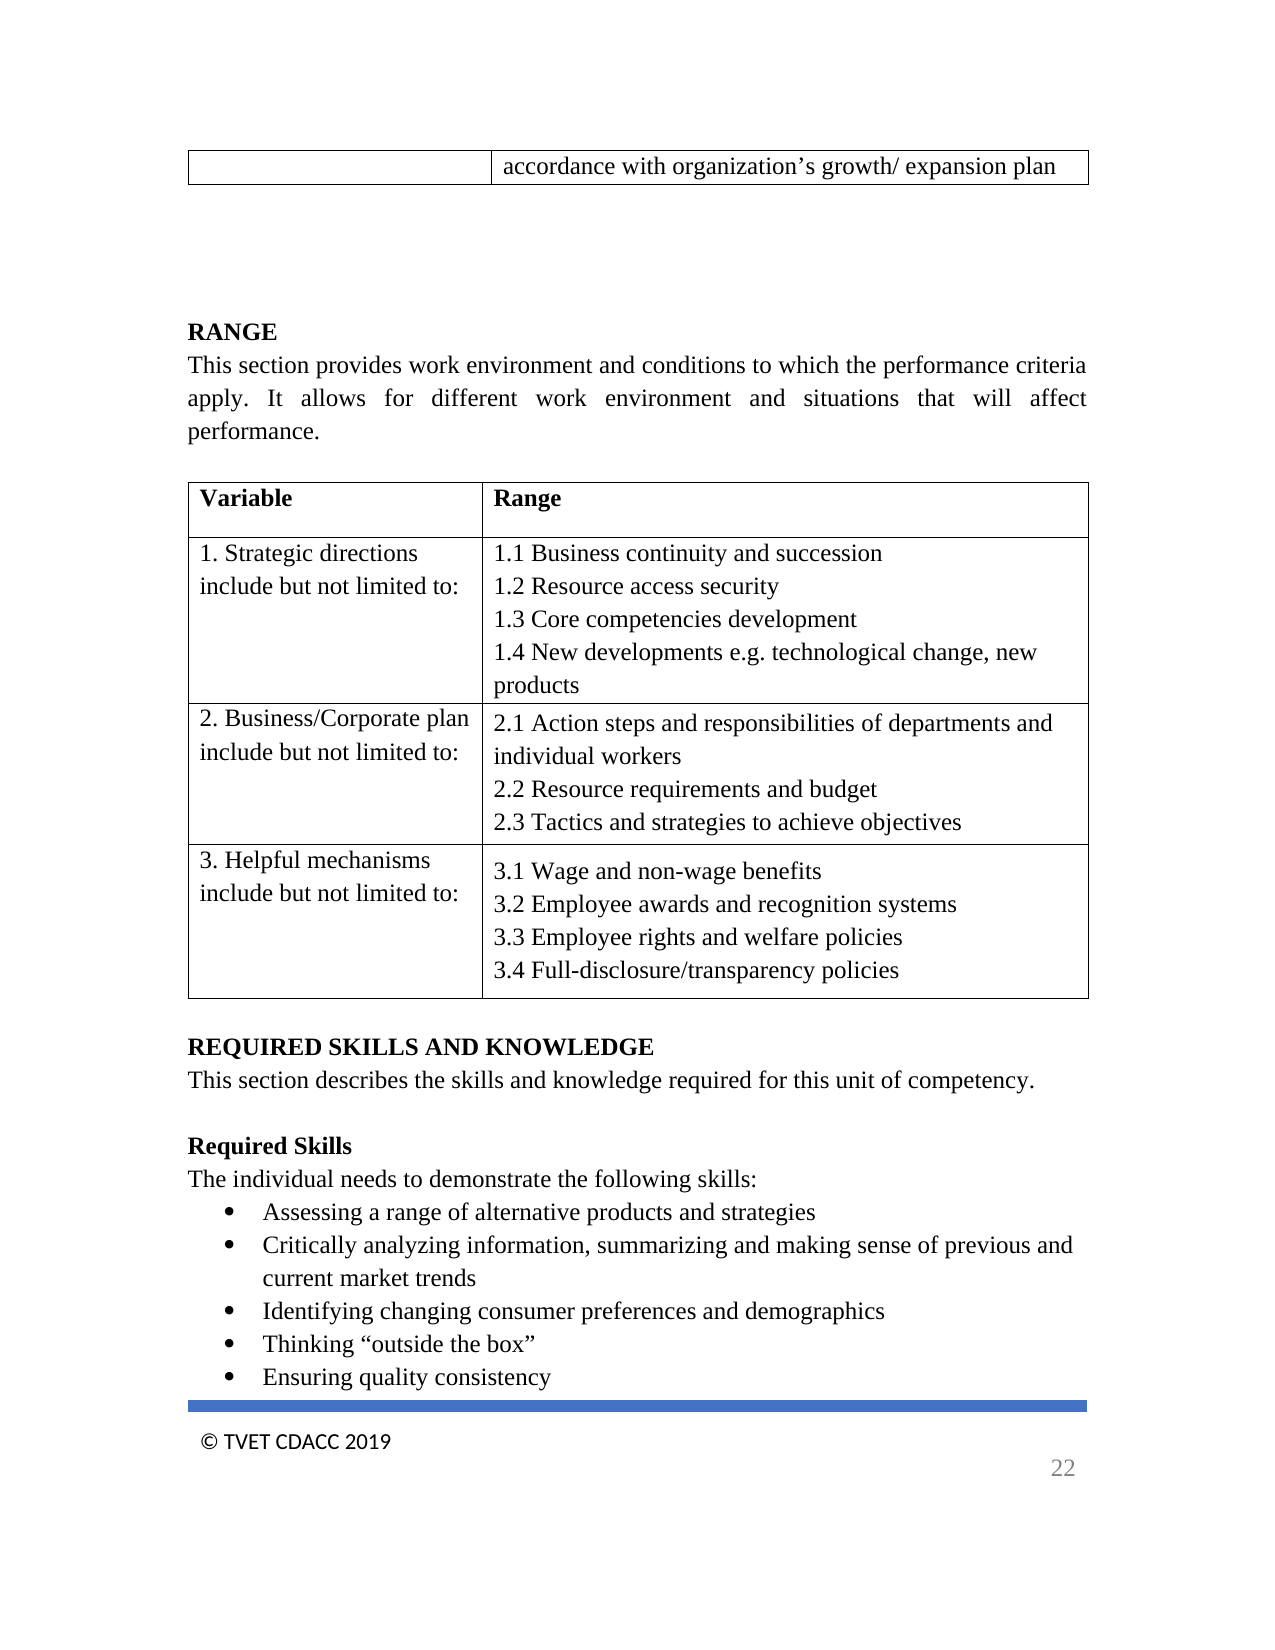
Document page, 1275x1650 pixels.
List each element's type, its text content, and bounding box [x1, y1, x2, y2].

list Identifying changing consumer preferences and demographics [225, 1296, 1087, 1325]
text The individual needs to demonstrate the following skills: [187, 1164, 1087, 1193]
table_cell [492, 151, 1088, 184]
text RANGE [187, 317, 1087, 346]
table_cell 2. Business/Corporate plan include but not limited to: [189, 704, 482, 844]
table_cell 3.1 Wage and non-wage benefits 3.2 Employee awards and recognition systems 3.3 Employee rights and welfare policies 3.4 Full-disclosure/transparency policies [483, 845, 1088, 998]
text This section provides work environment and conditions to which the performance criteria apply. It allows for different work environment and situations that will affect performance. [187, 350, 1087, 445]
text This section describes the skills and knowledge required for this unit of competency. [187, 1065, 1087, 1094]
list Thinking “outside the box” [225, 1329, 1087, 1358]
table_header Variable [189, 483, 482, 537]
table_cell 3. Helpful mechanisms include but not limited to: [189, 845, 482, 998]
text REQUIRED SKILLS AND KNOWLEDGE [187, 1032, 1087, 1061]
table_header Range [483, 483, 1088, 537]
text Required Skills [187, 1131, 1087, 1160]
table_cell 2.1 Action steps and responsibilities of departments and individual workers 2.2 Resource requirements and budget 2.3 Tactics and strategies to achieve objectives [483, 704, 1088, 844]
list Critically analyzing information, summarizing and making sense of previous and current market trends [225, 1230, 1087, 1292]
table_cell 1. Strategic directions include but not limited to: [189, 538, 482, 702]
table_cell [189, 151, 491, 184]
list Ensuring quality consistency [225, 1362, 1087, 1391]
table_cell 1.1 Business continuity and succession 1.2 Resource access security 1.3 Core competencies development 1.4 New developments e.g. technological change, new products [483, 538, 1088, 702]
list Assessing a range of alternative products and strategies [225, 1197, 1087, 1226]
